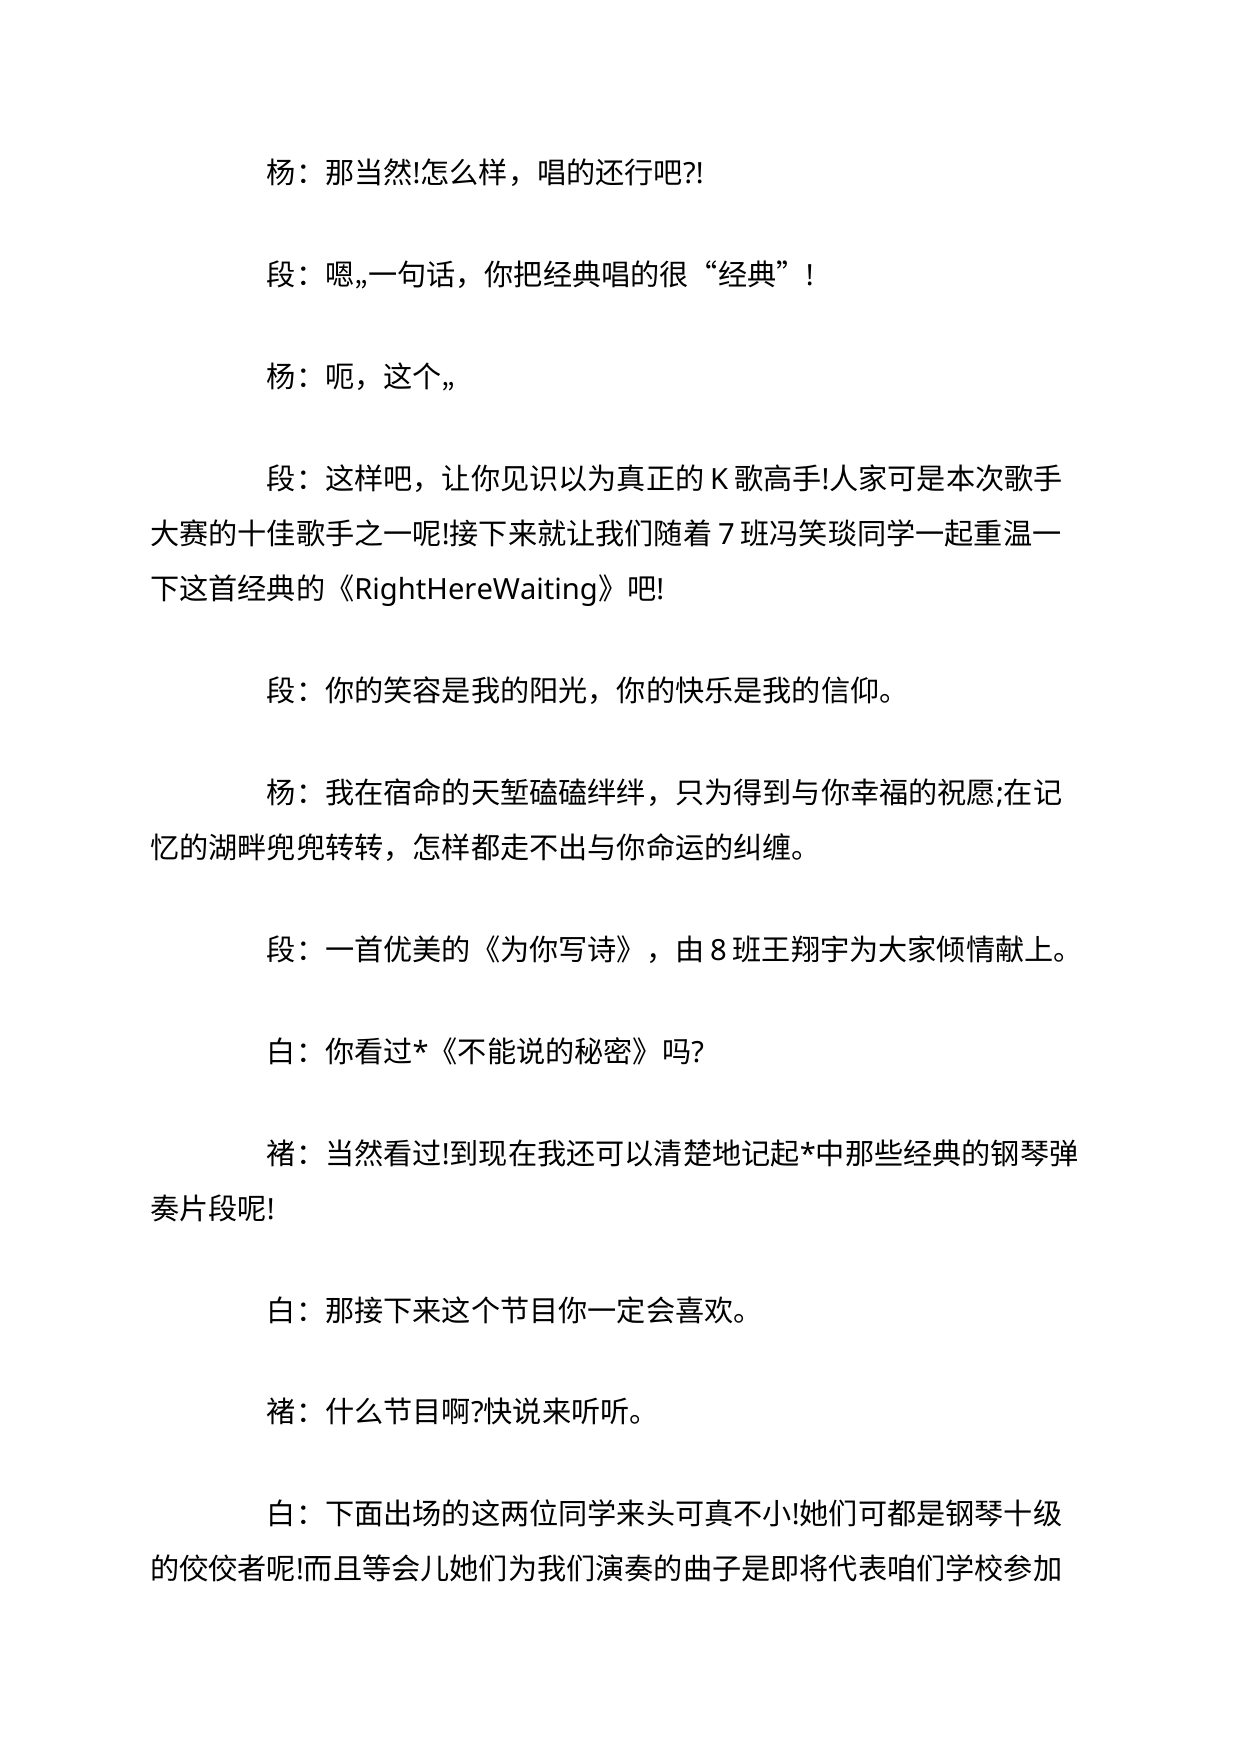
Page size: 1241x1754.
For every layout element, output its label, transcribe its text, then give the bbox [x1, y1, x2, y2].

text 段：嗯„一句话，你把经典唱的很“经典”! [150, 252, 1090, 294]
text 杨：我在宿命的天堑磕磕绊绊，只为得到与你幸福的祝愿;在记忆的湖畔兜兜转转，怎样都走不出与你命运的纠缠。 [150, 769, 1090, 867]
text 白：那接下来这个节目你一定会喜欢。 [150, 1287, 1090, 1329]
text 杨：呃，这个„ [150, 354, 1090, 396]
text 段：你的笑容是我的阳光，你的快乐是我的信仰。 [150, 668, 1090, 710]
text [150, 1491, 1090, 1588]
text 段：这样吧，让你见识以为真正的K歌高手!人家可是本次歌手大赛的十佳歌手之一呢!接下来就让我们随着7班冯笑琰同学一起重温一下这首经典的《RightHereWaiting》吧! [150, 456, 1090, 608]
text 段：一首优美的《为你写诗》，由8班王翔宇为大家倾情献上。 [150, 926, 1090, 969]
text 褚：当然看过!到现在我还可以清楚地记起*中那些经典的钢琴弹奏片段呢! [150, 1130, 1090, 1228]
text 褚：什么节目啊?快说来听听。 [150, 1389, 1090, 1431]
text 杨：那当然!怎么样，唱的还行吧?! [150, 150, 1090, 192]
text 白：你看过*《不能说的秘密》吗? [150, 1028, 1090, 1071]
